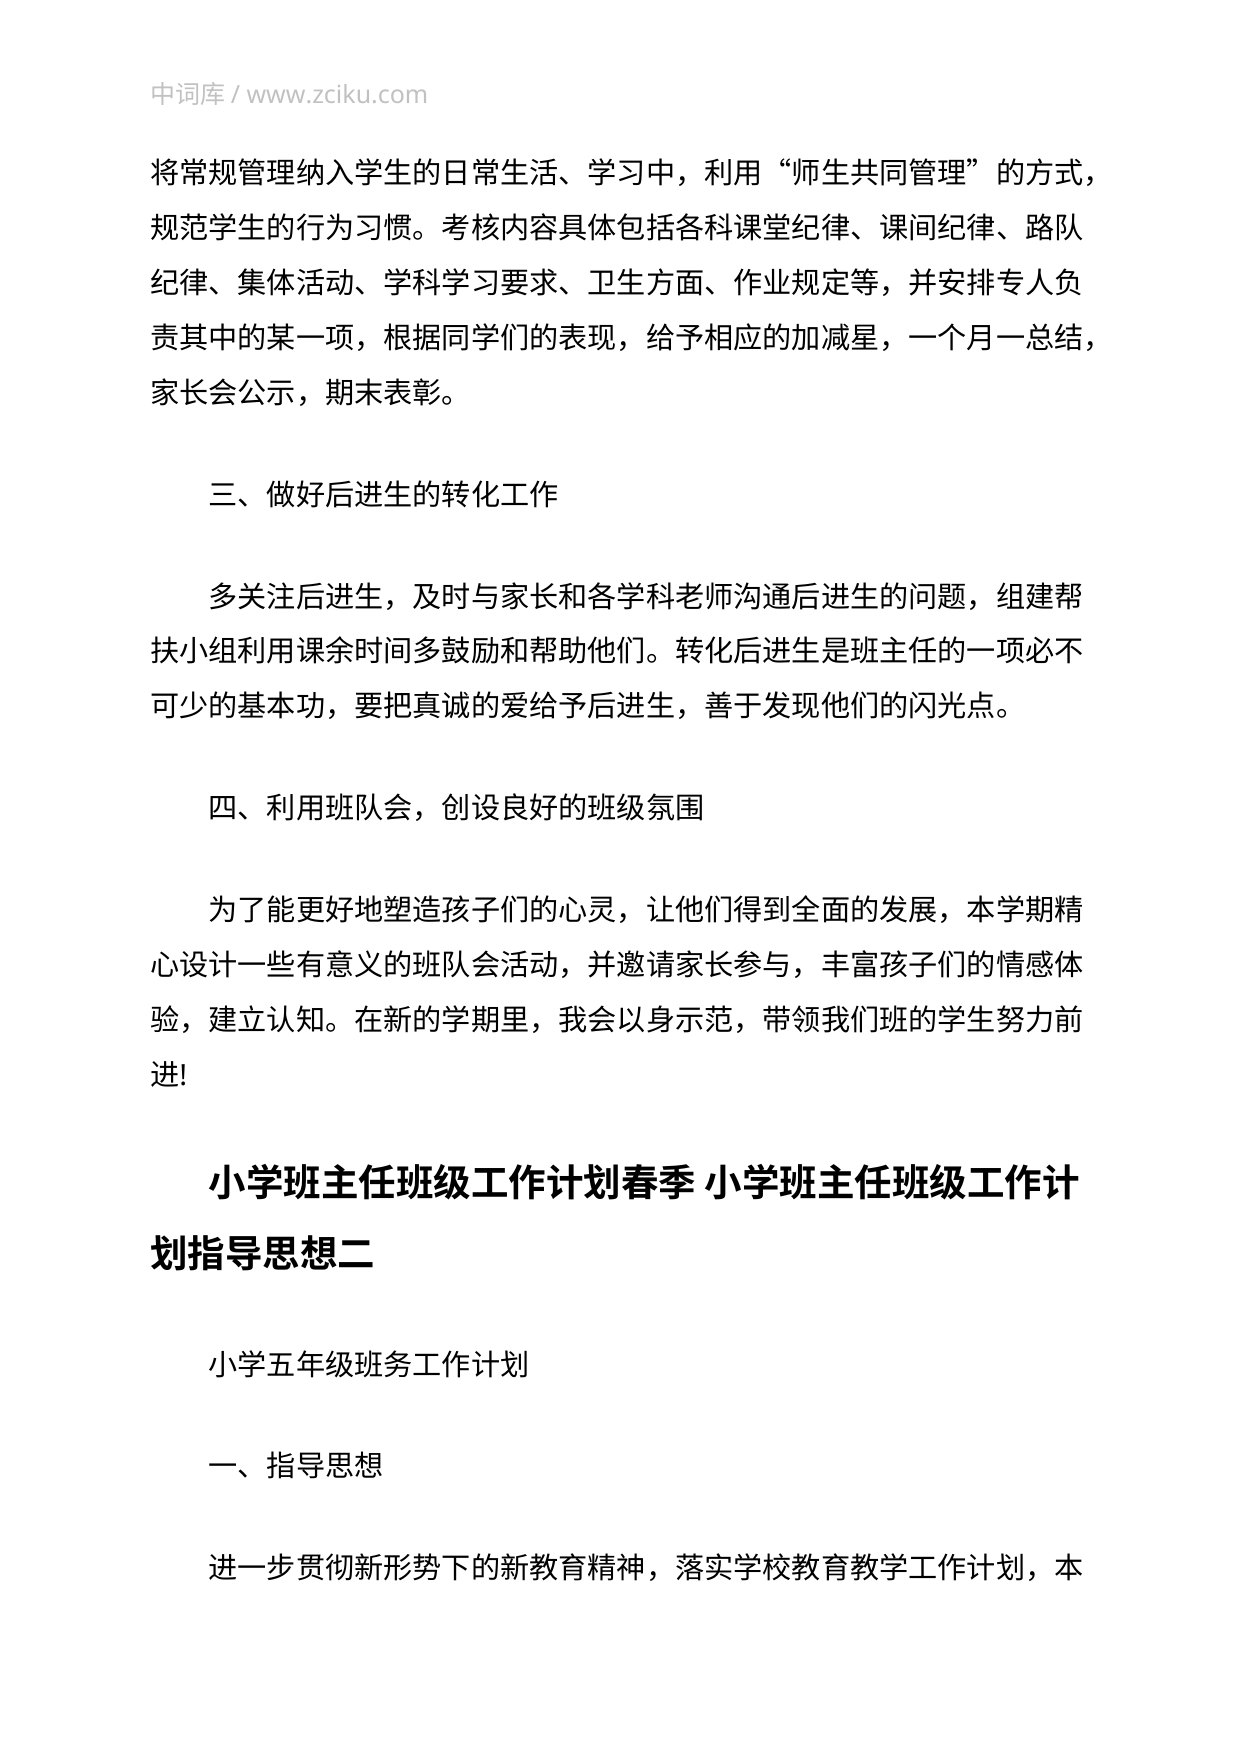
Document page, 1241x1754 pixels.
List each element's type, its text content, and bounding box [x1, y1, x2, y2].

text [150, 150, 1090, 412]
text 三、做好后进生的转化工作 [150, 471, 1090, 514]
text 多关注后进生，及时与家长和各学科老师沟通后进生的问题，组建帮扶小组利用课余时间多鼓励和帮助他们。转化后进生是班主任的一项必不可少的基本功，要把真诚的爱给予后进生，善于发现他们的闪光点。 [150, 573, 1090, 725]
text 一、指导思想 [150, 1443, 1090, 1485]
text 四、利用班队会，创设良好的班级氛围 [150, 785, 1090, 827]
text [150, 1544, 1090, 1587]
text 为了能更好地塑造孩子们的心灵，让他们得到全面的发展，本学期精心设计一些有意义的班队会活动，并邀请家长参与，丰富孩子们的情感体验，建立认知。在新的学期里，我会以身示范，带领我们班的学生努力前进! [150, 886, 1090, 1093]
text 小学班主任班级工作计划春季 小学班主任班级工作计划指导思想二 [150, 1153, 1090, 1278]
text 小学五年级班务工作计划 [150, 1341, 1090, 1383]
